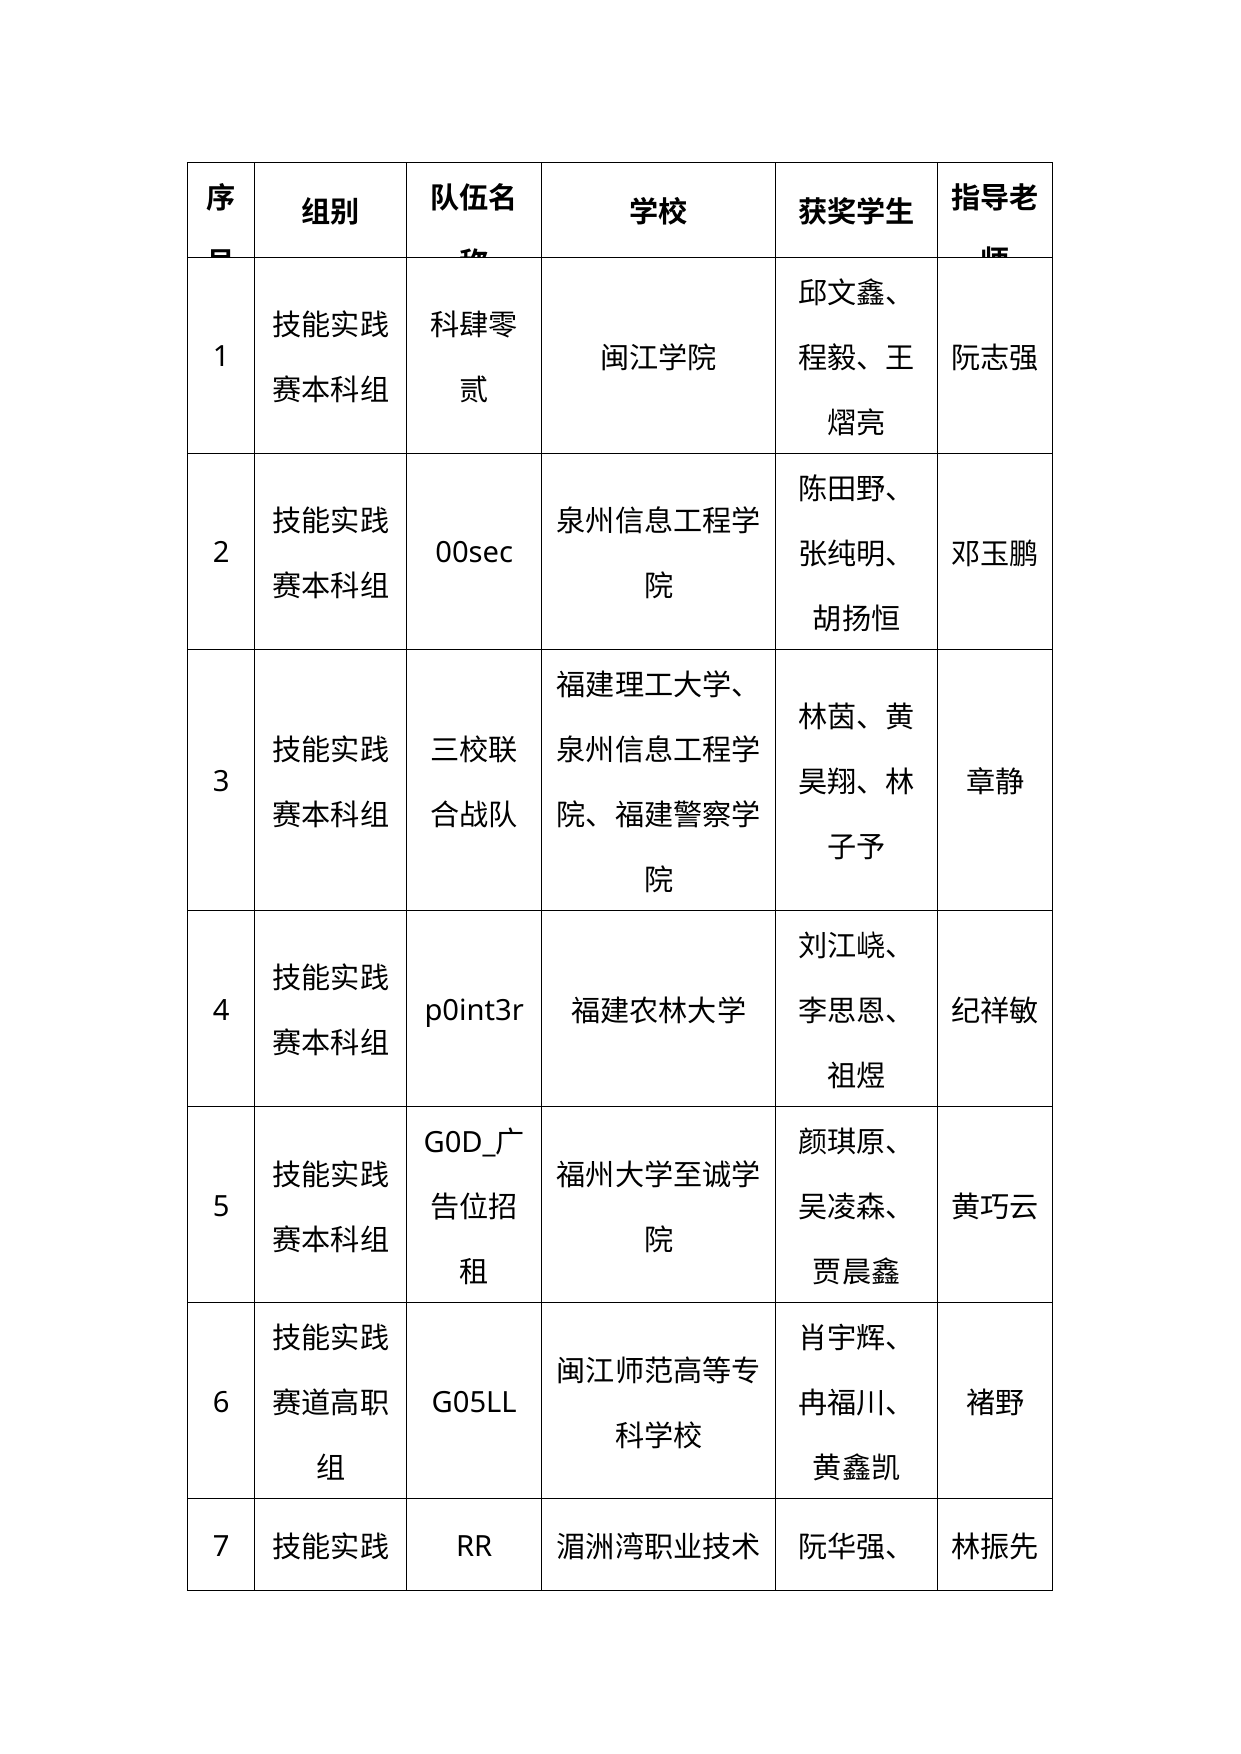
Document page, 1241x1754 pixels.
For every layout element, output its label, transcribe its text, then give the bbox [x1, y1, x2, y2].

table_cell G05LL [407, 1303, 541, 1498]
table_cell 技能实践赛本科组 [255, 258, 406, 453]
table_cell 7 [188, 1499, 254, 1590]
table_header 学校 [542, 163, 775, 257]
table_cell 章静 [938, 650, 1052, 910]
table_cell 1 [188, 258, 254, 453]
table_cell 阮志强 [938, 258, 1052, 453]
table_cell 技能实践赛道高职组 [255, 1303, 406, 1498]
table_cell 林振先 [938, 1499, 1052, 1590]
table_cell 黄巧云 [938, 1107, 1052, 1302]
table_cell 纪祥敏 [938, 911, 1052, 1106]
table_cell 4 [188, 911, 254, 1106]
table_header 指导老师 [938, 163, 1052, 257]
table_cell 刘江峣、李思恩、祖煜 [776, 911, 937, 1106]
table_cell 邱文鑫、程毅、王熠亮 [776, 258, 937, 453]
table_cell 00sec [407, 454, 541, 649]
table_header 序号 [188, 163, 254, 257]
table_cell 陈田野、张纯明、胡扬恒 [776, 454, 937, 649]
table_cell 福建理工大学、 泉州信息工程学院、福建警察学院 [542, 650, 775, 910]
table_cell 林茵、黄昊翔、林子予 [776, 650, 937, 910]
table_cell 技能实践赛本科组 [255, 650, 406, 910]
table_header 获奖学生 [776, 163, 937, 257]
table_cell 5 [188, 1107, 254, 1302]
table_cell 3 [188, 650, 254, 910]
table_cell 阮华强、林宇涵、陈伟 [776, 1499, 937, 1590]
table_cell RR [407, 1499, 541, 1590]
table_cell 2 [188, 454, 254, 649]
table_cell 三校联合战队 [407, 650, 541, 910]
table_cell 闽江学院 [542, 258, 775, 453]
table_cell 泉州信息工程学院 [542, 454, 775, 649]
table_cell 颜琪原、吴凌森、贾晨鑫 [776, 1107, 937, 1302]
table_cell 邓玉鹏 [938, 454, 1052, 649]
table_cell 福建农林大学 [542, 911, 775, 1106]
table_cell 技能实践赛本科组 [255, 1107, 406, 1302]
table_cell 福州大学至诚学院 [542, 1107, 775, 1302]
table_cell 技能实践赛道高职组 [255, 1499, 406, 1590]
table_header 队伍名称 [407, 163, 541, 257]
table_cell 6 [188, 1303, 254, 1498]
table_cell p0int3r [407, 911, 541, 1106]
table_cell 科肆零贰 [407, 258, 541, 453]
table_cell 肖宇辉、冉福川、黄鑫凯 [776, 1303, 937, 1498]
table_cell 闽江师范高等专科学校 [542, 1303, 775, 1498]
table_cell G0D_广告位招租 [407, 1107, 541, 1302]
table_cell 技能实践赛本科组 [255, 454, 406, 649]
table_header 组别 [255, 163, 406, 257]
table_cell 湄洲湾职业技术学院 [542, 1499, 775, 1590]
table_cell 技能实践赛本科组 [255, 911, 406, 1106]
table_cell 褚野 [938, 1303, 1052, 1498]
